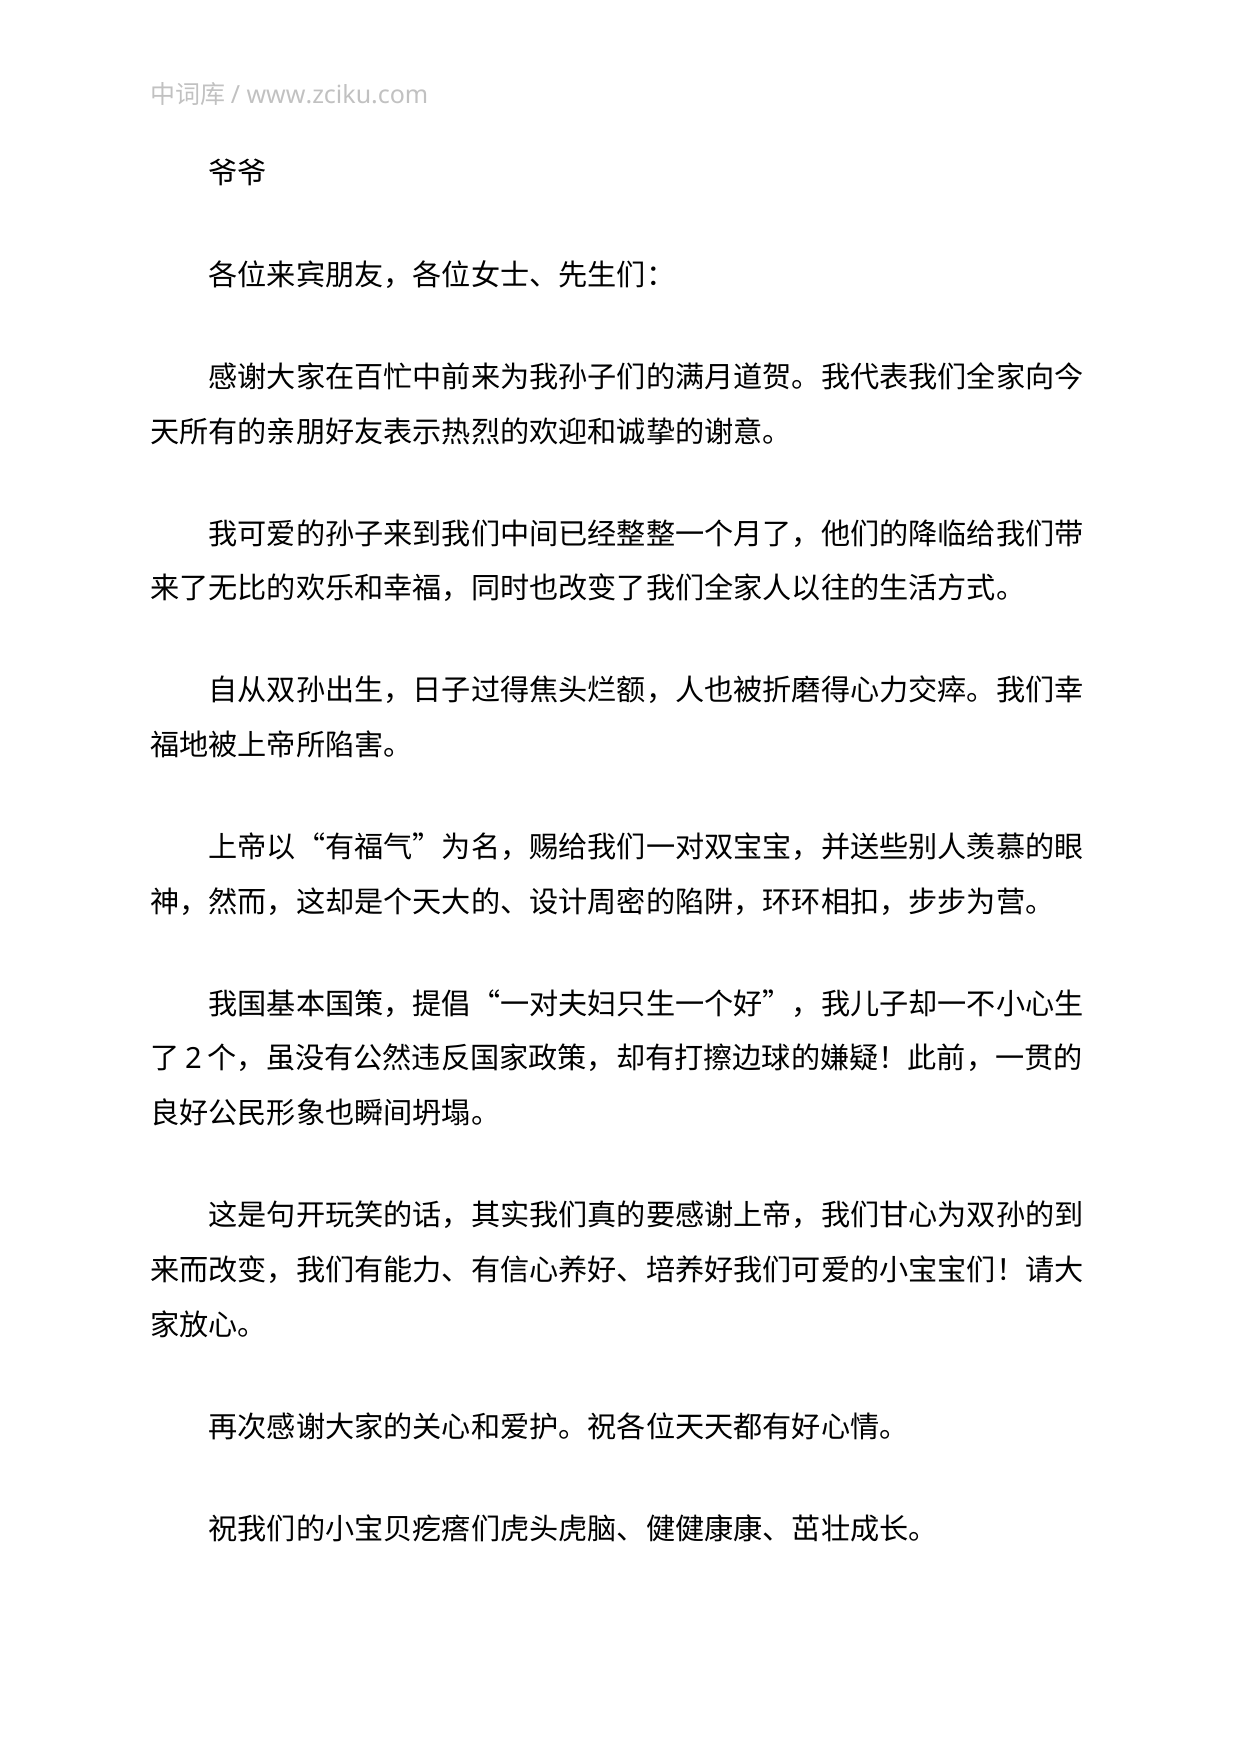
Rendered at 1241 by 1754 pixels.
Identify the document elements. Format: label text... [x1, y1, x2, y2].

text 我国基本国策，提倡“一对夫妇只生一个好”，我儿子却一不小心生了2个，虽没有公然违反国家政策，却有打擦边球的嫌疑！此前，一贯的良好公民形象也瞬间坍塌。 [150, 980, 1090, 1132]
text 祝我们的小宝贝疙瘩们虎头虎脑、健健康康、茁壮成长。 [150, 1505, 1090, 1547]
text 各位来宾朋友，各位女士、先生们： [150, 252, 1090, 294]
text 感谢大家在百忙中前来为我孙子们的满月道贺。我代表我们全家向今天所有的亲朋好友表示热烈的欢迎和诚挚的谢意。 [150, 353, 1090, 451]
text 我可爱的孙子来到我们中间已经整整一个月了，他们的降临给我们带来了无比的欢乐和幸福，同时也改变了我们全家人以往的生活方式。 [150, 510, 1090, 607]
text 上帝以“有福气”为名，赐给我们一对双宝宝，并送些别人羡慕的眼神，然而，这却是个天大的、设计周密的陷阱，环环相扣，步步为营。 [150, 823, 1090, 921]
text 这是句开玩笑的话，其实我们真的要感谢上帝，我们甘心为双孙的到来而改变，我们有能力、有信心养好、培养好我们可爱的小宝宝们！请大家放心。 [150, 1192, 1090, 1344]
text 自从双孙出生，日子过得焦头烂额，人也被折磨得心力交瘁。我们幸福地被上帝所陷害。 [150, 667, 1090, 764]
text 爷爷 [150, 150, 1090, 192]
text 再次感谢大家的关心和爱护。祝各位天天都有好心情。 [150, 1403, 1090, 1446]
